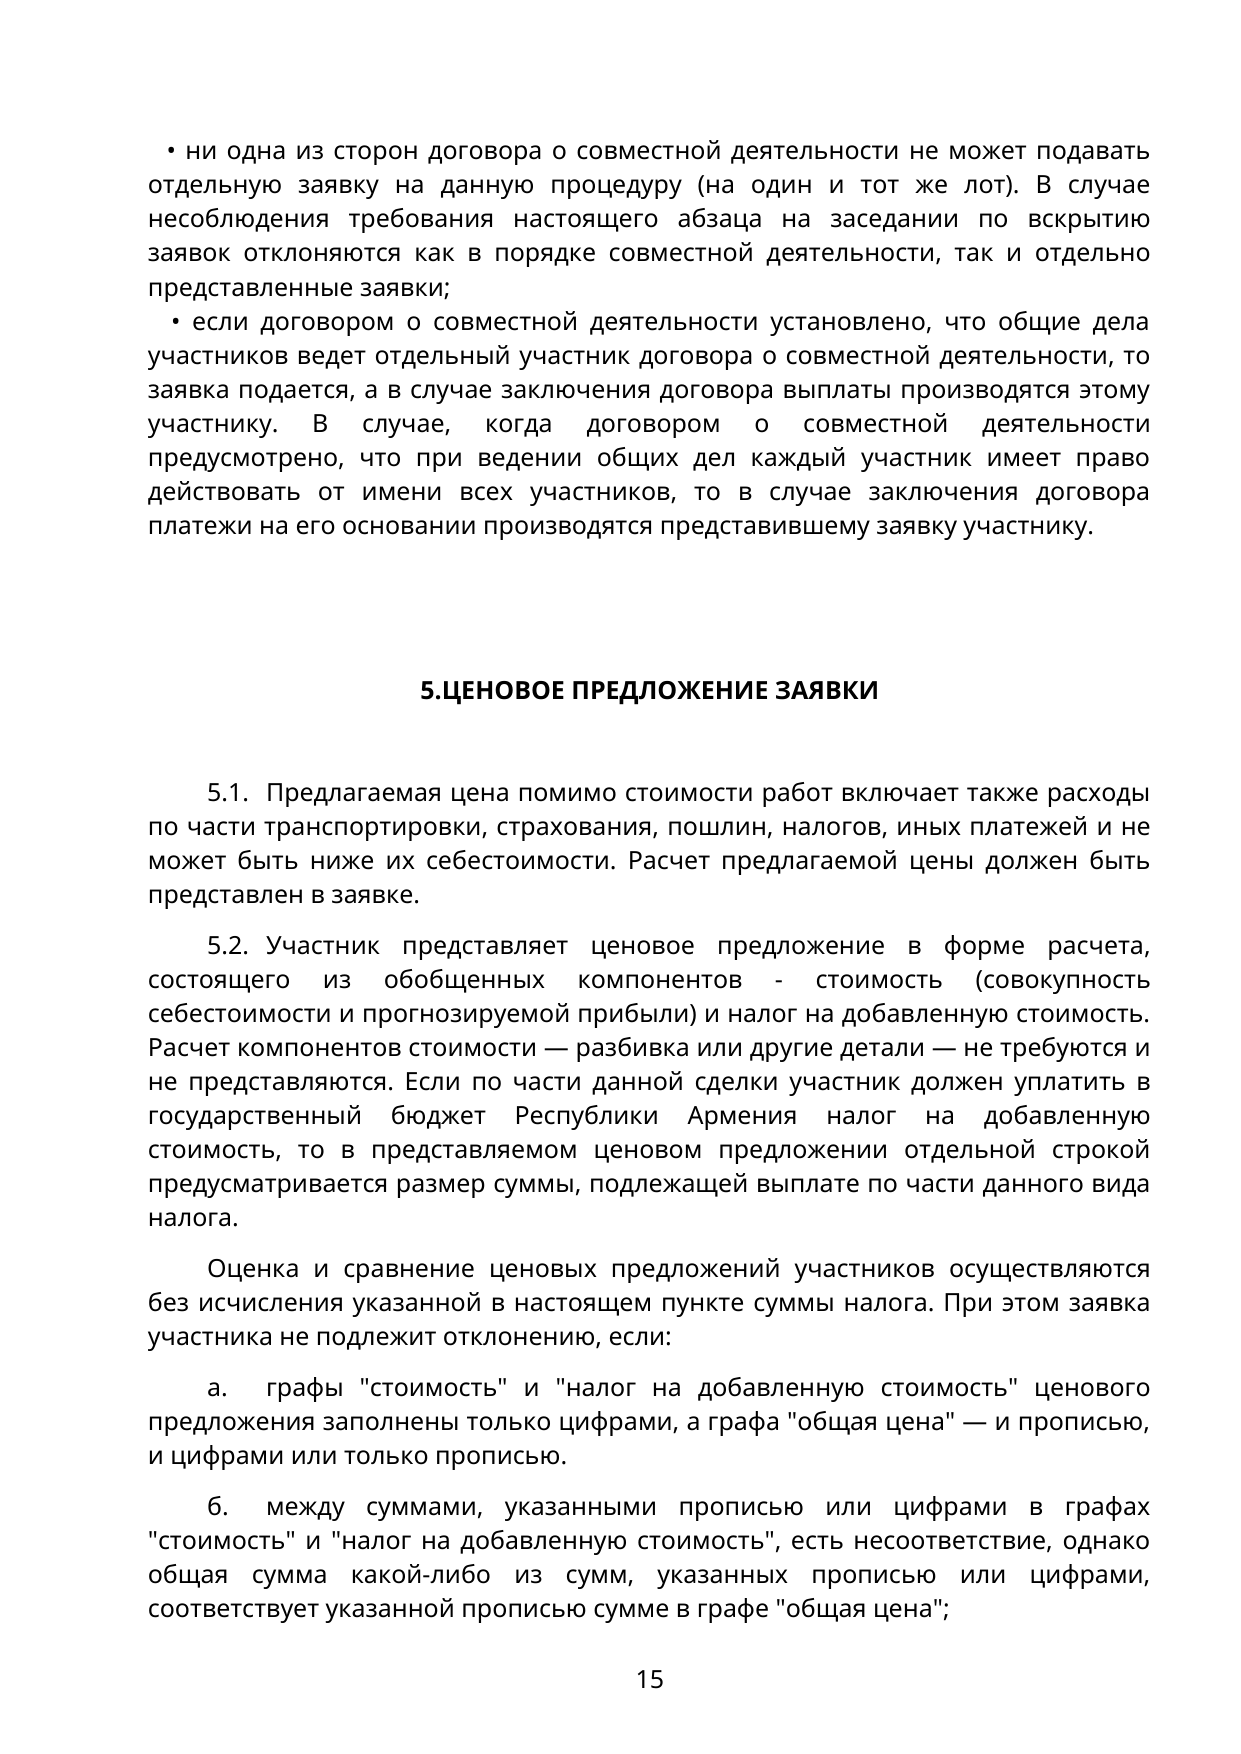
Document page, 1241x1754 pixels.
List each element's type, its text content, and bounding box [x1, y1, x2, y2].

text 5.ЦЕНОВОЕ ПРЕДЛОЖЕНИЕ ЗАЯВКИ [148, 673, 1152, 707]
text • если договором о совместной деятельности установлено, что общие дела участников ведет отдельный участник договора о совместной деятельности, то заявка подается, а в случае заключения договора выплаты производятся этому участнику. В случае, когда договором о совместной деятельности предусмотрено, что при ведении общих дел каждый участник имеет право действовать от имени всех участников, то в случае заключения договора платежи на его основании производятся представившему заявку участнику. [148, 303, 1152, 542]
text а. графы "стоимость" и "налог на добавленную стоимость" ценового предложения заполнены только цифрами, а графа "общая цена" — и прописью, и цифрами или только прописью. [148, 1369, 1152, 1472]
text Оценка и сравнение ценовых предложений участников осуществляются без исчисления указанной в настоящем пункте суммы налога. При этом заявка участника не подлежит отклонению, если: [148, 1251, 1152, 1353]
text 5.1. Предлагаемая цена помимо стоимости работ включает также расходы по части транспортировки, страхования, пошлин, налогов, иных платежей и не может быть ниже их себестоимости. Расчет предлагаемой цены должен быть представлен в заявке. [148, 774, 1152, 911]
text 5.2. Участник представляет ценовое предложение в форме расчета, состоящего из обобщенных компонентов - стоимость (совокупность себестоимости и прогнозируемой прибыли) и налог на добавленную стоимость. Расчет компонентов стоимости — разбивка или другие детали — не требуются и не представляются. Если по части данной сделки участник должен уплатить в государственный бюджет Республики Армения налог на добавленную стоимость, то в представляемом ценовом предложении отдельной строкой предусматривается размер суммы, подлежащей выплате по части данного вида налога. [148, 927, 1152, 1234]
text • ни одна из сторон договора о совместной деятельности не может подавать отдельную заявку на данную процедуру (на один и тот же лот). В случае несоблюдения требования настоящего абзаца на заседании по вскрытию заявок отклоняются как в порядке совместной деятельности, так и отдельно представленные заявки; [148, 133, 1152, 303]
text б. между суммами, указанными прописью или цифрами в графах "стоимость" и "налог на добавленную стоимость", есть несоответствие, однако общая сумма какой-либо из сумм, указанных прописью или цифрами, соответствует указанной прописью сумме в графе "общая цена"; [148, 1488, 1152, 1624]
